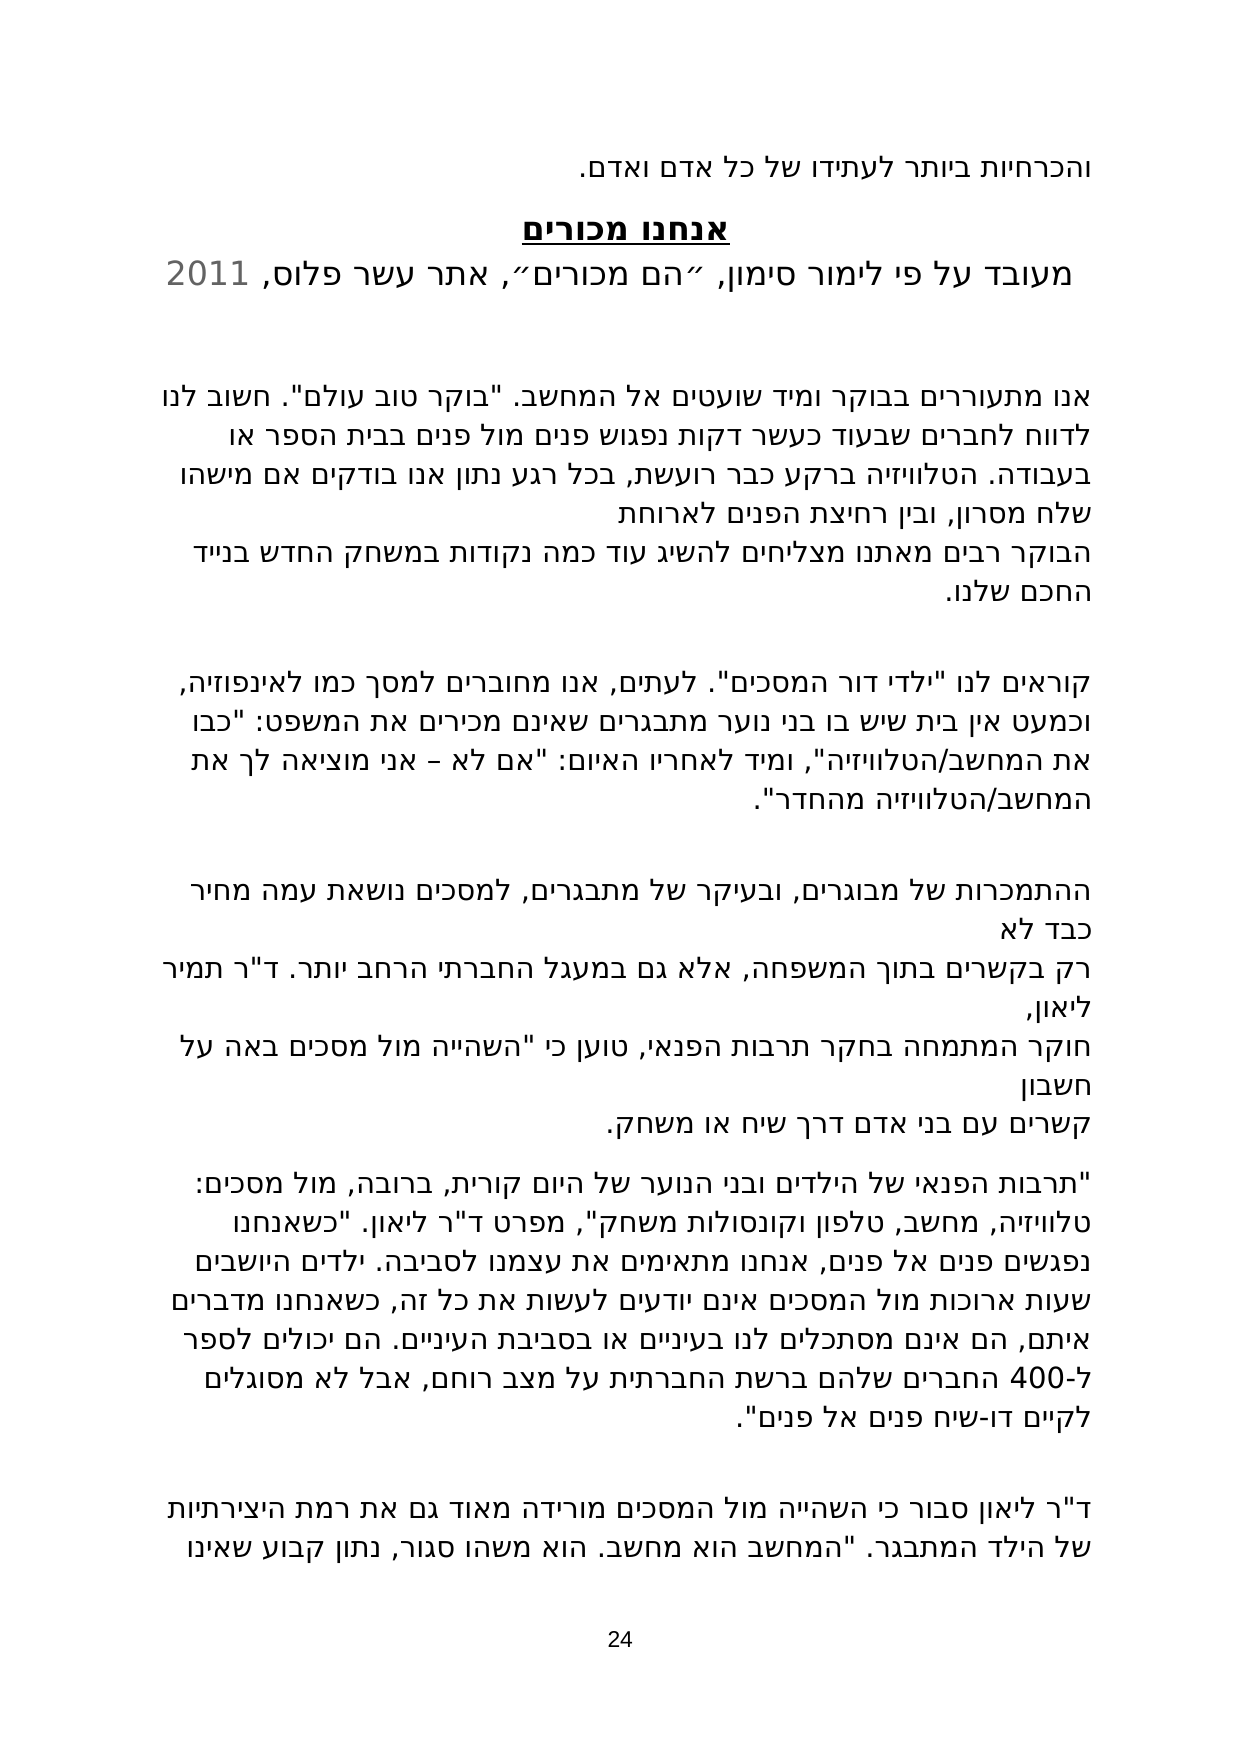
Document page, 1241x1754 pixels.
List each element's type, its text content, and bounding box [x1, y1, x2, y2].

text אנו מתעוררים בבוקר ומיד שועטים אל המחשב. "בוקר טוב עולם". חשוב לנו לדווח לחברים שבעוד כעשר דקות נפגוש פנים מול פנים בבית הספר או בעבודה. הטלוויזיה ברקע כבר רועשת, בכל רגע נתון אנו בודקים אם מישהו שלח מסרון, ובין רחיצת הפנים לארוחת הבוקר רבים מאתנו מצליחים להשיג עוד כמה נקודות במשחק החדש בנייד החכם שלנו. [148, 379, 1092, 640]
text קוראים לנו "ילדי דור המסכים". לעתים, אנו מחוברים למסך כמו לאינפוזיה, וכמעט אין בית שיש בו בני נוער מתבגרים שאינם מכירים את המשפט: "כבו את המחשב/הטלוויזיה", ומיד לאחריו האיום: "אם לא – אני מוציאה לך את המחשב/הטלוויזיה מהחדר". [148, 665, 1092, 848]
text אנחנו מכורים מעובד על פי לימור סימון, ״הם מכורים״, אתר עשר פלוס, ‏2011 [148, 210, 1092, 293]
text "תרבות הפנאי של הילדים ובני הנוער של היום קורית, ברובה, מול מסכים: טלוויזיה, מחשב, טלפון וקונסולות משחק", מפרט ד"ר ליאון. "כשאנחנו נפגשים פנים אל פנים, אנחנו מתאימים את עצמנו לסביבה. ילדים היושבים שעות ארוכות מול המסכים אינם יודעים לעשות את כל זה, כשאנחנו מדברים איתם, הם אינם מסתכלים לנו בעיניים או בסביבת העיניים. הם יכולים לספר ל-‏400 החברים שלהם ברשת החברתית על מצב רוחם, אבל לא מסוגלים לקיים דו-שיח פנים אל פנים". [148, 1167, 1092, 1467]
text והכרחיות ביותר לעתידו של כל אדם ואדם. [148, 150, 1092, 184]
text ההתמכרות של מבוגרים, ובעיקר של מתבגרים, למסכים נושאת עמה מחיר כבד לא רק בקשרים בתוך המשפחה, אלא גם במעגל החברתי הרחב יותר. ד"ר תמיר ליאון, חוקר המתמחה בחקר תרבות הפנאי, טוען כי "השהייה מול מסכים באה על חשבון קשרים עם בני אדם דרך שיח או משחק. [148, 873, 1092, 1141]
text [148, 1492, 1092, 1564]
